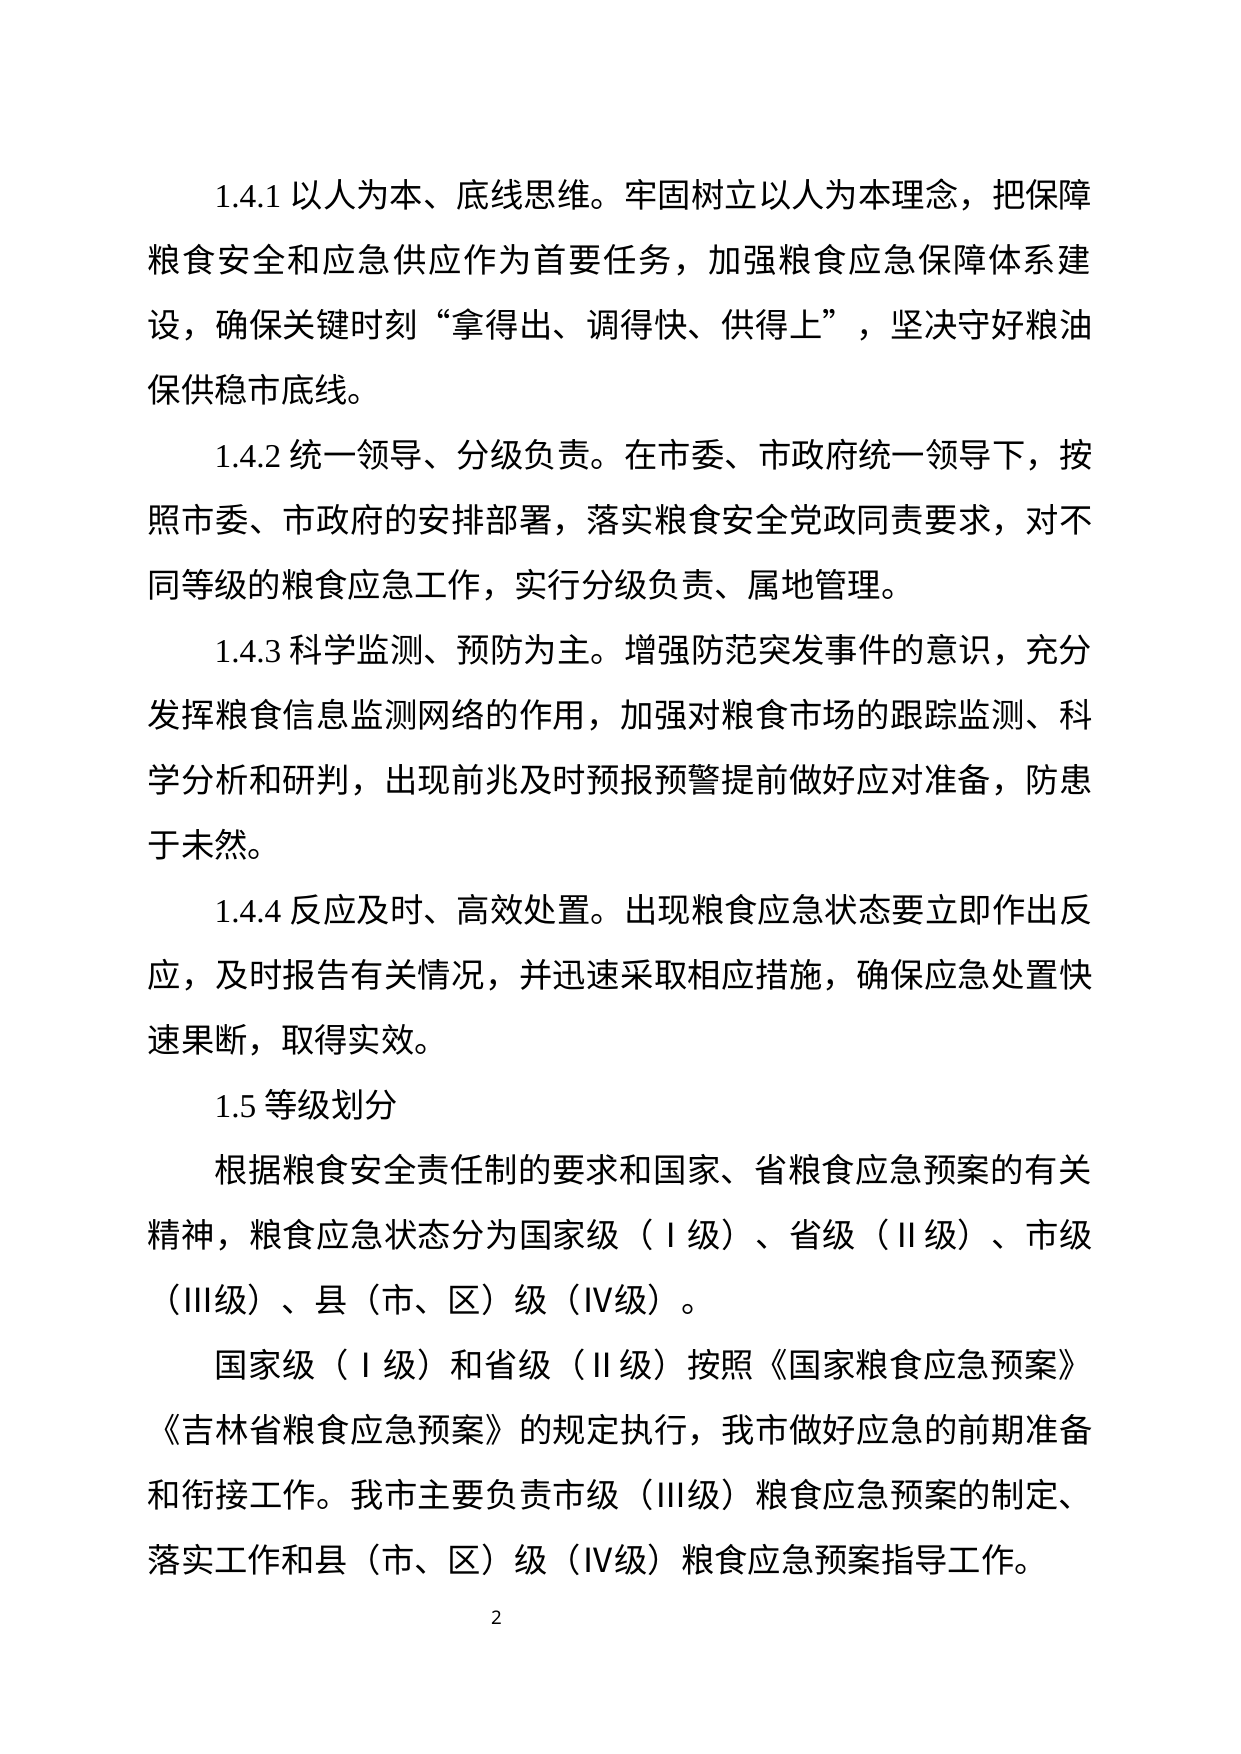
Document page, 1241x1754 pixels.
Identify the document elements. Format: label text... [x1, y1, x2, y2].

text 1.5 等级划分 [148, 1071, 1093, 1136]
text 国家级（Ⅰ级）和省级（Ⅱ级）按照《国家粮食应急预案》《吉林省粮食应急预案》的规定执行，我市做好应急的前期准备和衔接工作。我市主要负责市级（Ⅲ级）粮食应急预案的制定、落实工作和县（市、区）级（Ⅳ级）粮食应急预案指导工作。 [148, 1331, 1093, 1591]
text 1.4.1 以人为本、底线思维。牢固树立以人为本理念，把保障粮食安全和应急供应作为首要任务，加强粮食应急保障体系建设，确保关键时刻“拿得出、调得快、供得上”，坚决守好粮油保供稳市底线。 [148, 161, 1093, 421]
text 1.4.2 统一领导、分级负责。在市委、市政府统一领导下，按照市委、市政府的安排部署，落实粮食安全党政同责要求，对不同等级的粮食应急工作，实行分级负责、属地管理。 [148, 421, 1093, 616]
text 根据粮食安全责任制的要求和国家、省粮食应急预案的有关精神，粮食应急状态分为国家级（Ⅰ级）、省级（Ⅱ级）、市级（Ⅲ级）、县（市、区）级（Ⅳ级）。 [148, 1136, 1093, 1331]
text 1.4.3 科学监测、预防为主。增强防范突发事件的意识，充分发挥粮食信息监测网络的作用，加强对粮食市场的跟踪监测、科学分析和研判，出现前兆及时预报预警提前做好应对准备，防患于未然。 [148, 616, 1093, 876]
text 1.4.4 反应及时、高效处置。出现粮食应急状态要立即作出反应，及时报告有关情况，并迅速采取相应措施，确保应急处置快速果断，取得实效。 [148, 876, 1093, 1071]
